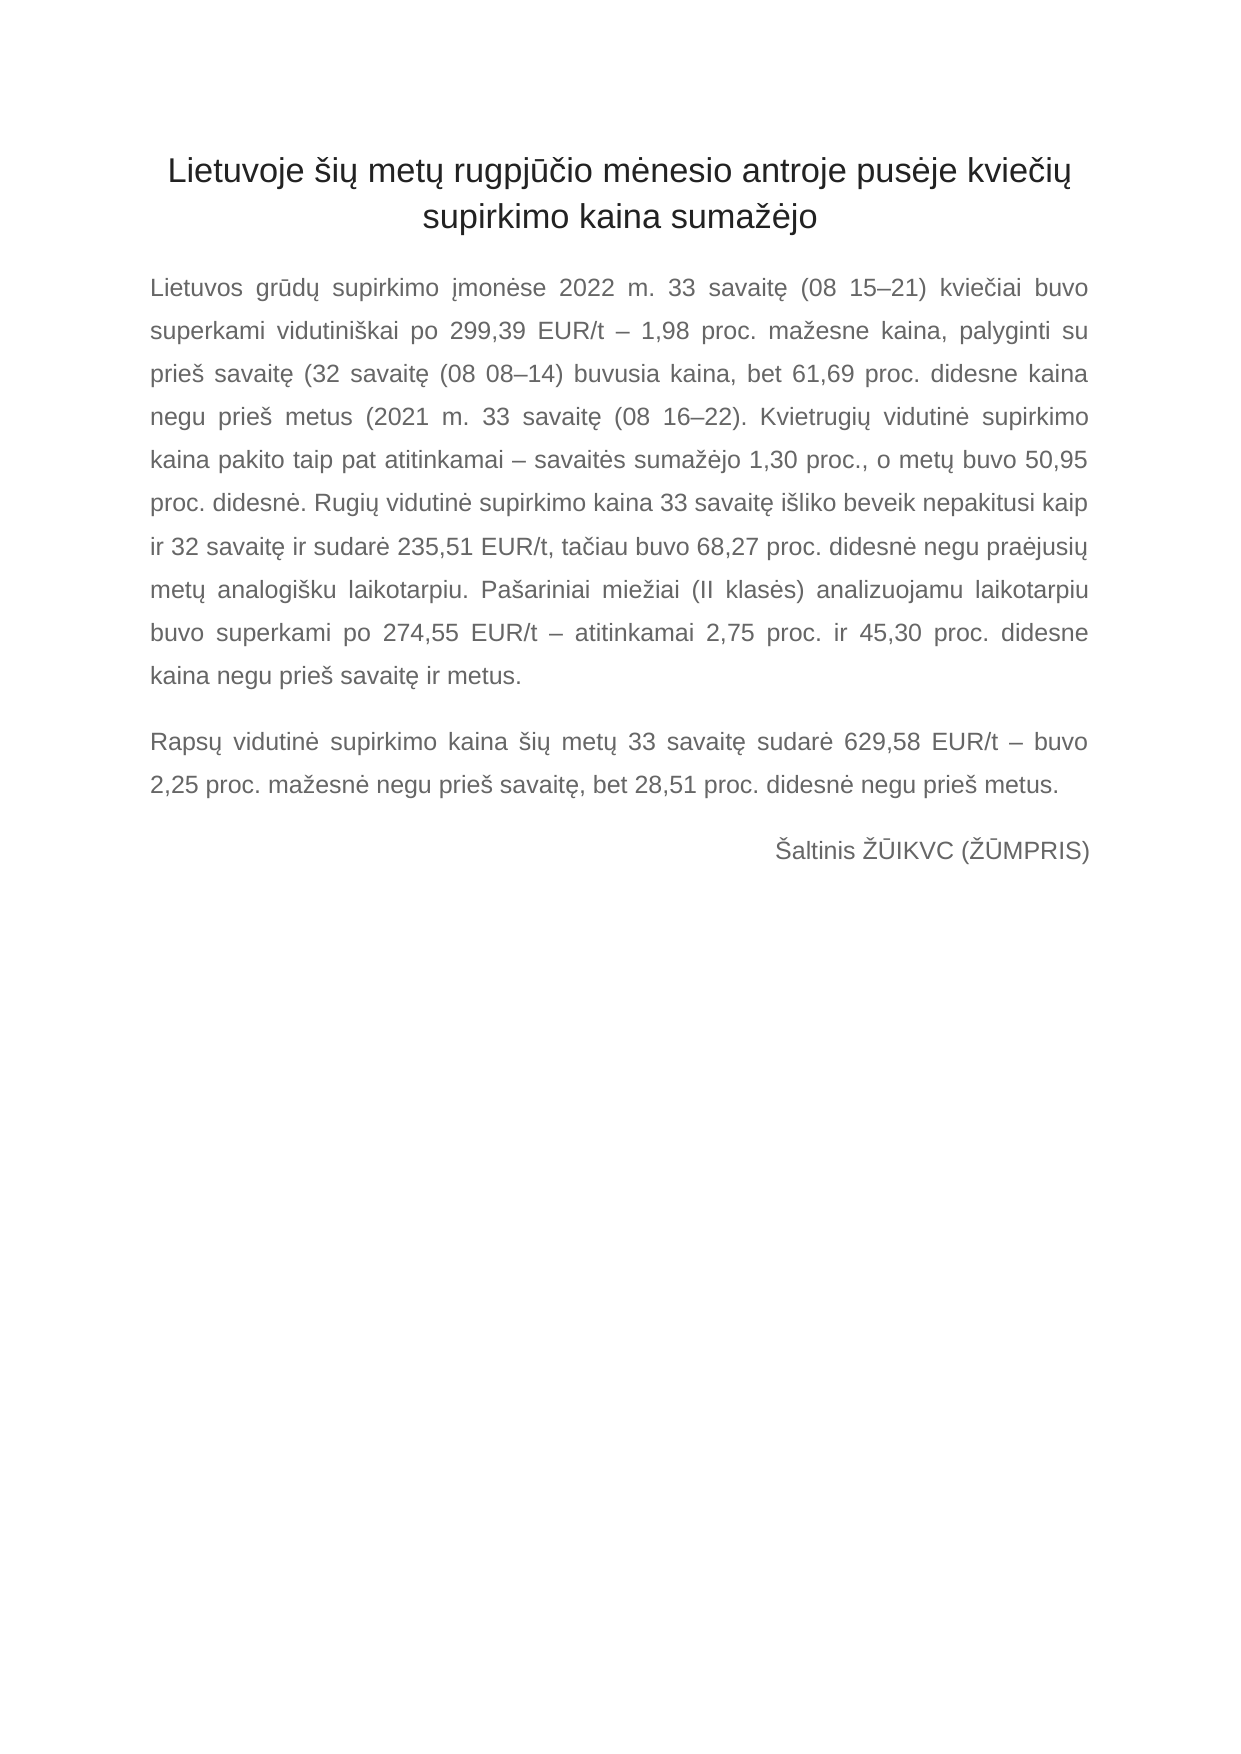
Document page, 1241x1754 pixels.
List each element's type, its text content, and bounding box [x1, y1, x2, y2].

text Šaltinis ŽŪIKVC (ŽŪMPRIS) [150, 836, 1090, 865]
text Rapsų vidutinė supirkimo kaina šių metų 33 savaitę sudarė 629,58 EUR/t – buvo 2,25 proc. mažesnė negu prieš savaitę, bet 28,51 proc. didesnė negu prieš metus. [150, 727, 1090, 799]
text Lietuvos grūdų supirkimo įmonėse 2022 m. 33 savaitę (08 15–21) kviečiai buvo superkami vidutiniškai po 299,39 EUR/t – 1,98 proc. mažesne kaina, palyginti su prieš savaitę (32 savaitę (08 08–14) buvusia kaina, bet 61,69 proc. didesne kaina negu prieš metus (2021 m. 33 savaitę (08 16–22). Kvietrugių vidutinė supirkimo kaina pakito taip pat atitinkamai – savaitės sumažėjo 1,30 proc., o metų buvo 50,95 proc. didesnė. Rugių vidutinė supirkimo kaina 33 savaitę išliko beveik nepakitusi kaip ir 32 savaitę ir sudarė 235,51 EUR/t, tačiau buvo 68,27 proc. didesnė negu praėjusių metų analogišku laikotarpiu. Pašariniai miežiai (II klasės) analizuojamu laikotarpiu buvo superkami po 274,55 EUR/t – atitinkamai 2,75 proc. ir 45,30 proc. didesne kaina negu prieš savaitę ir metus. [150, 273, 1090, 689]
subtitle Lietuvoje šių metų rugpjūčio mėnesio antroje pusėje kviečių supirkimo kaina sumažėjo [150, 150, 1090, 236]
